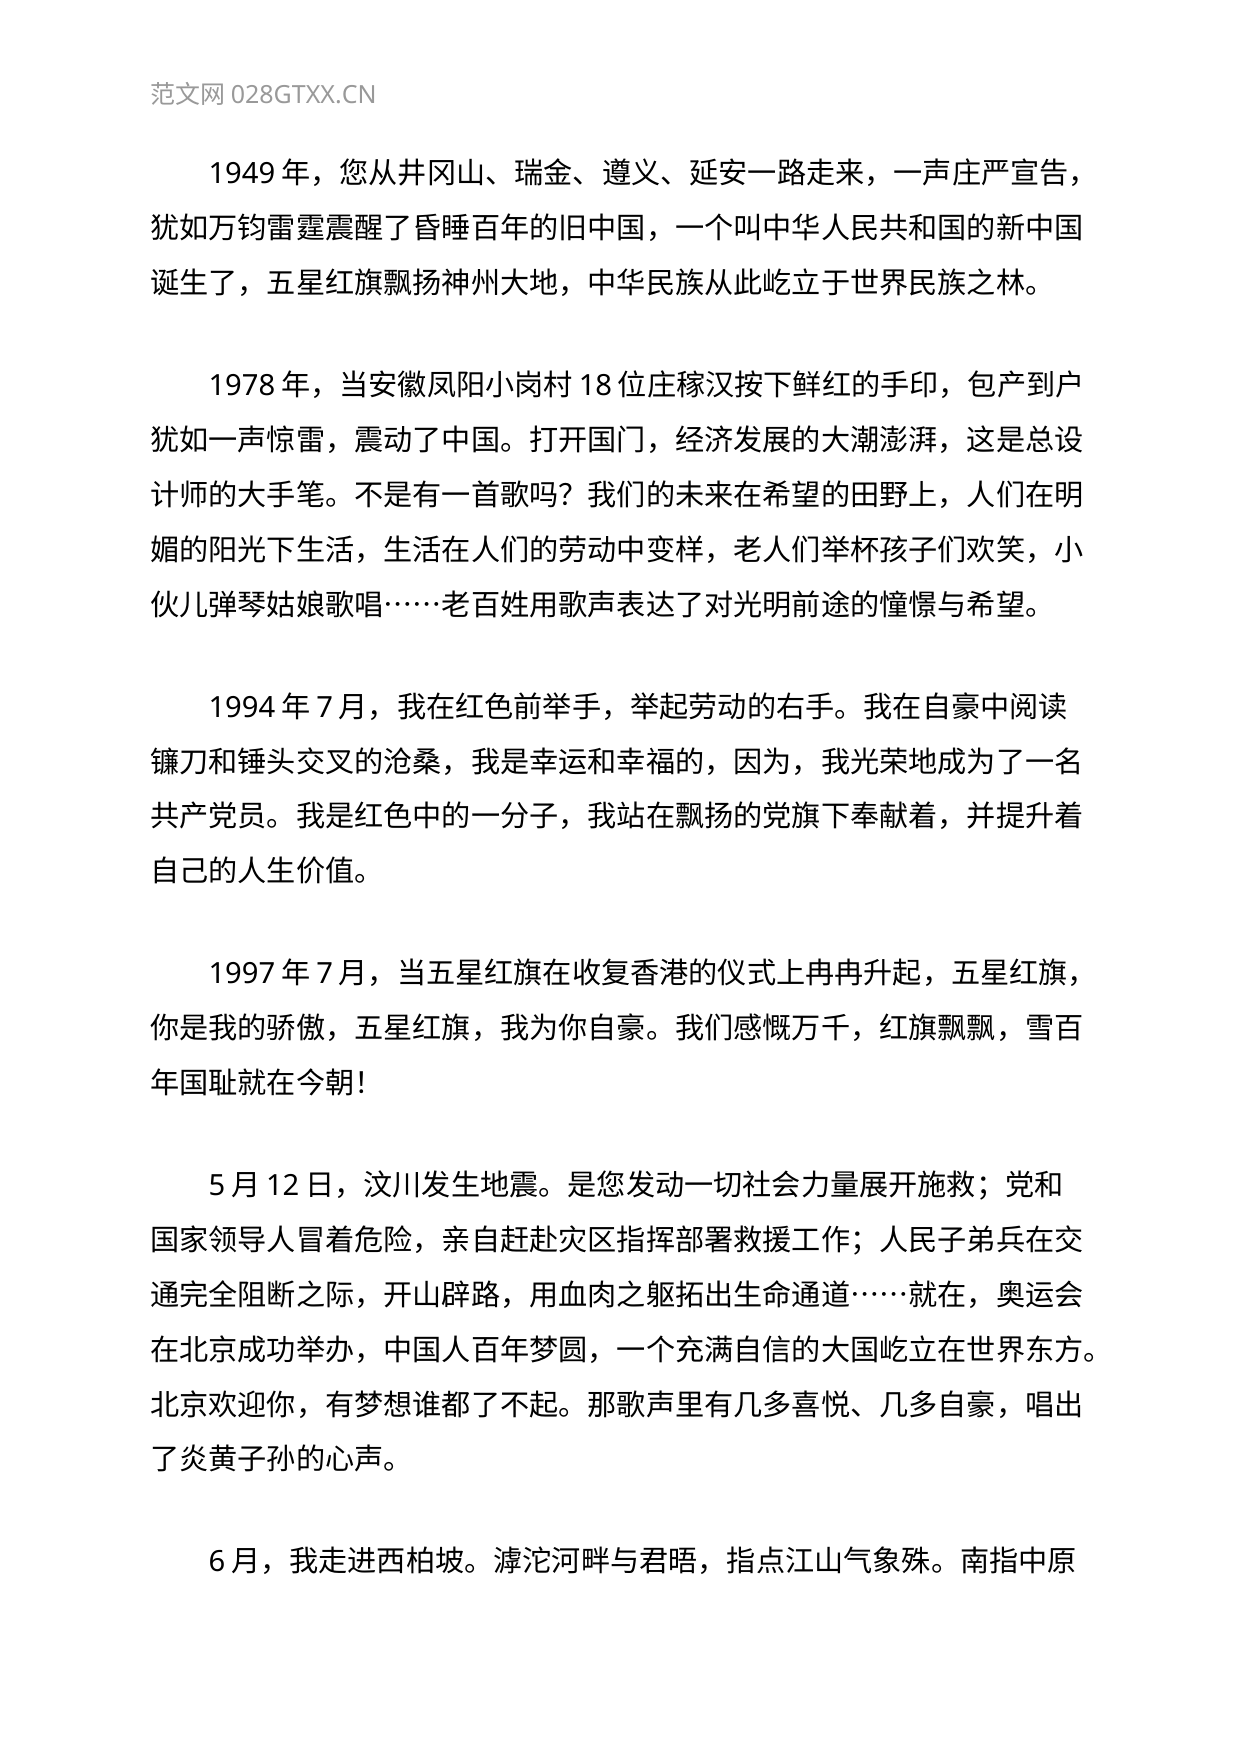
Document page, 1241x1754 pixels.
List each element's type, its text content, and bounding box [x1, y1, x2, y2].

text 1949年，您从井冈山、瑞金、遵义、延安一路走来，一声庄严宣告，犹如万钧雷霆震醒了昏睡百年的旧中国，一个叫中华人民共和国的新中国诞生了，五星红旗飘扬神州大地，中华民族从此屹立于世界民族之林。 [150, 150, 1090, 302]
text 1997年7月，当五星红旗在收复香港的仪式上冉冉升起，五星红旗，你是我的骄傲，五星红旗，我为你自豪。我们感慨万千，红旗飘飘，雪百年国耻就在今朝！ [150, 950, 1090, 1102]
text 1978年，当安徽凤阳小岗村18位庄稼汉按下鲜红的手印，包产到户犹如一声惊雷，震动了中国。打开国门，经济发展的大潮澎湃，这是总设计师的大手笔。不是有一首歌吗？我们的未来在希望的田野上，人们在明媚的阳光下生活，生活在人们的劳动中变样，老人们举杯孩子们欢笑，小伙儿弹琴姑娘歌唱……老百姓用歌声表达了对光明前途的憧憬与希望。 [150, 362, 1090, 624]
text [150, 1538, 1090, 1580]
text 5月12日，汶川发生地震。是您发动一切社会力量展开施救；党和国家领导人冒着危险，亲自赶赴灾区指挥部署救援工作；人民子弟兵在交通完全阻断之际，开山辟路，用血肉之躯拓出生命通道……就在，奥运会在北京成功举办，中国人百年梦圆，一个充满自信的大国屹立在世界东方。北京欢迎你，有梦想谁都了不起。那歌声里有几多喜悦、几多自豪，唱出了炎黄子孙的心声。 [150, 1161, 1090, 1478]
text 1994年7月，我在红色前举手，举起劳动的右手。我在自豪中阅读镰刀和锤头交叉的沧桑，我是幸运和幸福的，因为，我光荣地成为了一名共产党员。我是红色中的一分子，我站在飘扬的党旗下奉献着，并提升着自己的人生价值。 [150, 683, 1090, 890]
